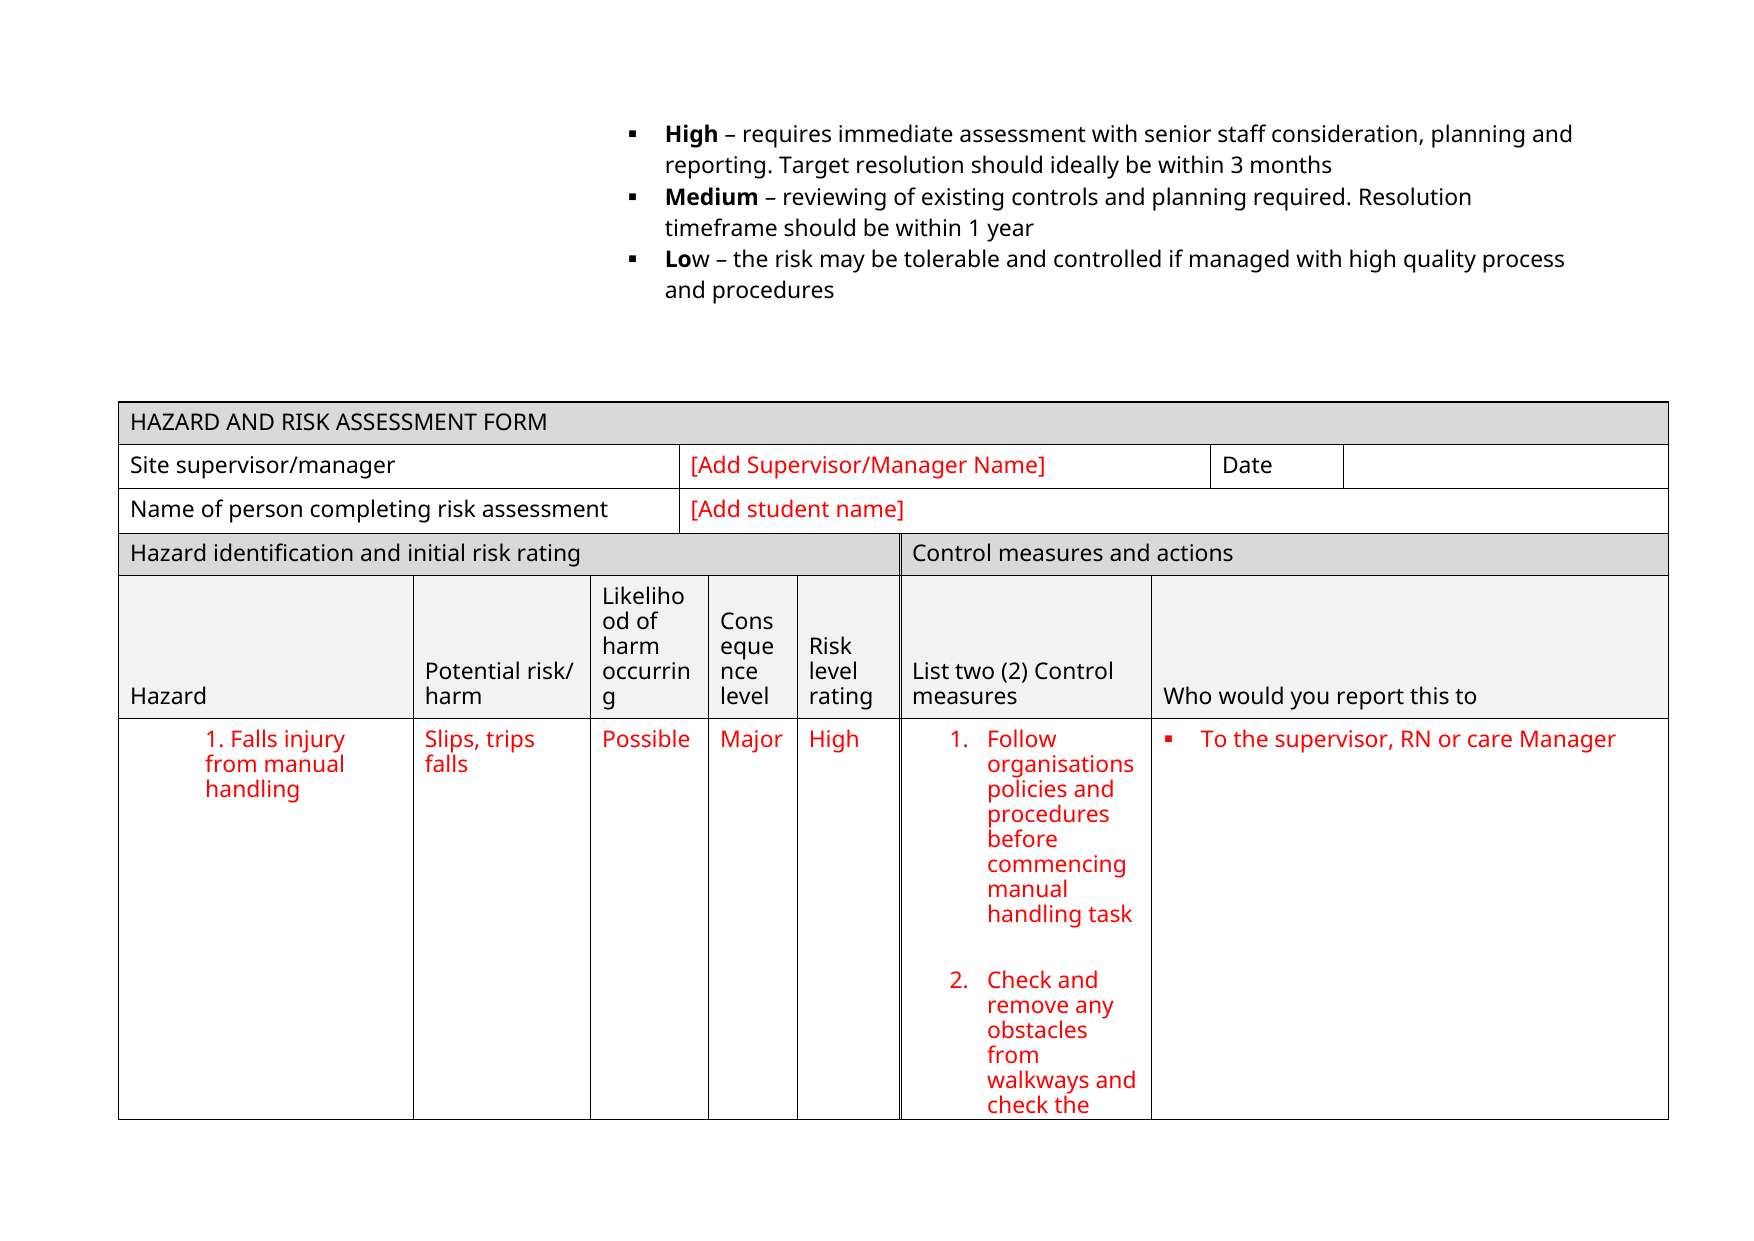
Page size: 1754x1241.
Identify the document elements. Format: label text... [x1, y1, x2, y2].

table_cell Name of person completing risk assessment [119, 489, 679, 532]
table_cell Risk level rating [798, 576, 899, 718]
table_cell [Add Supervisor/Manager Name] [680, 445, 1210, 488]
table_cell Major [709, 719, 797, 1119]
table_cell To the supervisor, RN or care Manager [1152, 719, 1668, 1119]
table_cell Site supervisor/manager [119, 445, 679, 488]
table_cell Hazard identification and initial risk rating [119, 534, 899, 575]
list Low – the risk may be tolerable and controlled if managed with high quality process and procedures [627, 243, 1592, 306]
table_cell Possible [591, 719, 708, 1119]
table_header Hazard and Risk Assessment form [119, 403, 1668, 444]
table_cell 1. Falls injury from manual handling [119, 719, 413, 1119]
table_cell Hazard [119, 576, 413, 718]
table_cell List two (2) Control measures [902, 576, 1151, 718]
table_cell [Add student name] [680, 489, 1668, 532]
table_cell Potential risk/ harm [414, 576, 590, 718]
table_cell Date [1211, 445, 1343, 488]
table_cell Consequence level [709, 576, 797, 718]
list High – requires immediate assessment with senior staff consideration, planning and reporting. Target resolution should ideally be within 3 months [627, 118, 1592, 181]
table_cell Control measures and actions [902, 534, 1668, 575]
table_cell Likelihood of harm occurring [591, 576, 708, 718]
table_cell [1344, 445, 1668, 488]
table_cell Who would you report this to [1152, 576, 1668, 718]
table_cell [902, 719, 1151, 1119]
table_cell Slips, trips falls [414, 719, 590, 1119]
list Medium – reviewing of existing controls and planning required. Resolution timeframe should be within 1 year [627, 181, 1592, 243]
table_cell High [798, 719, 899, 1119]
